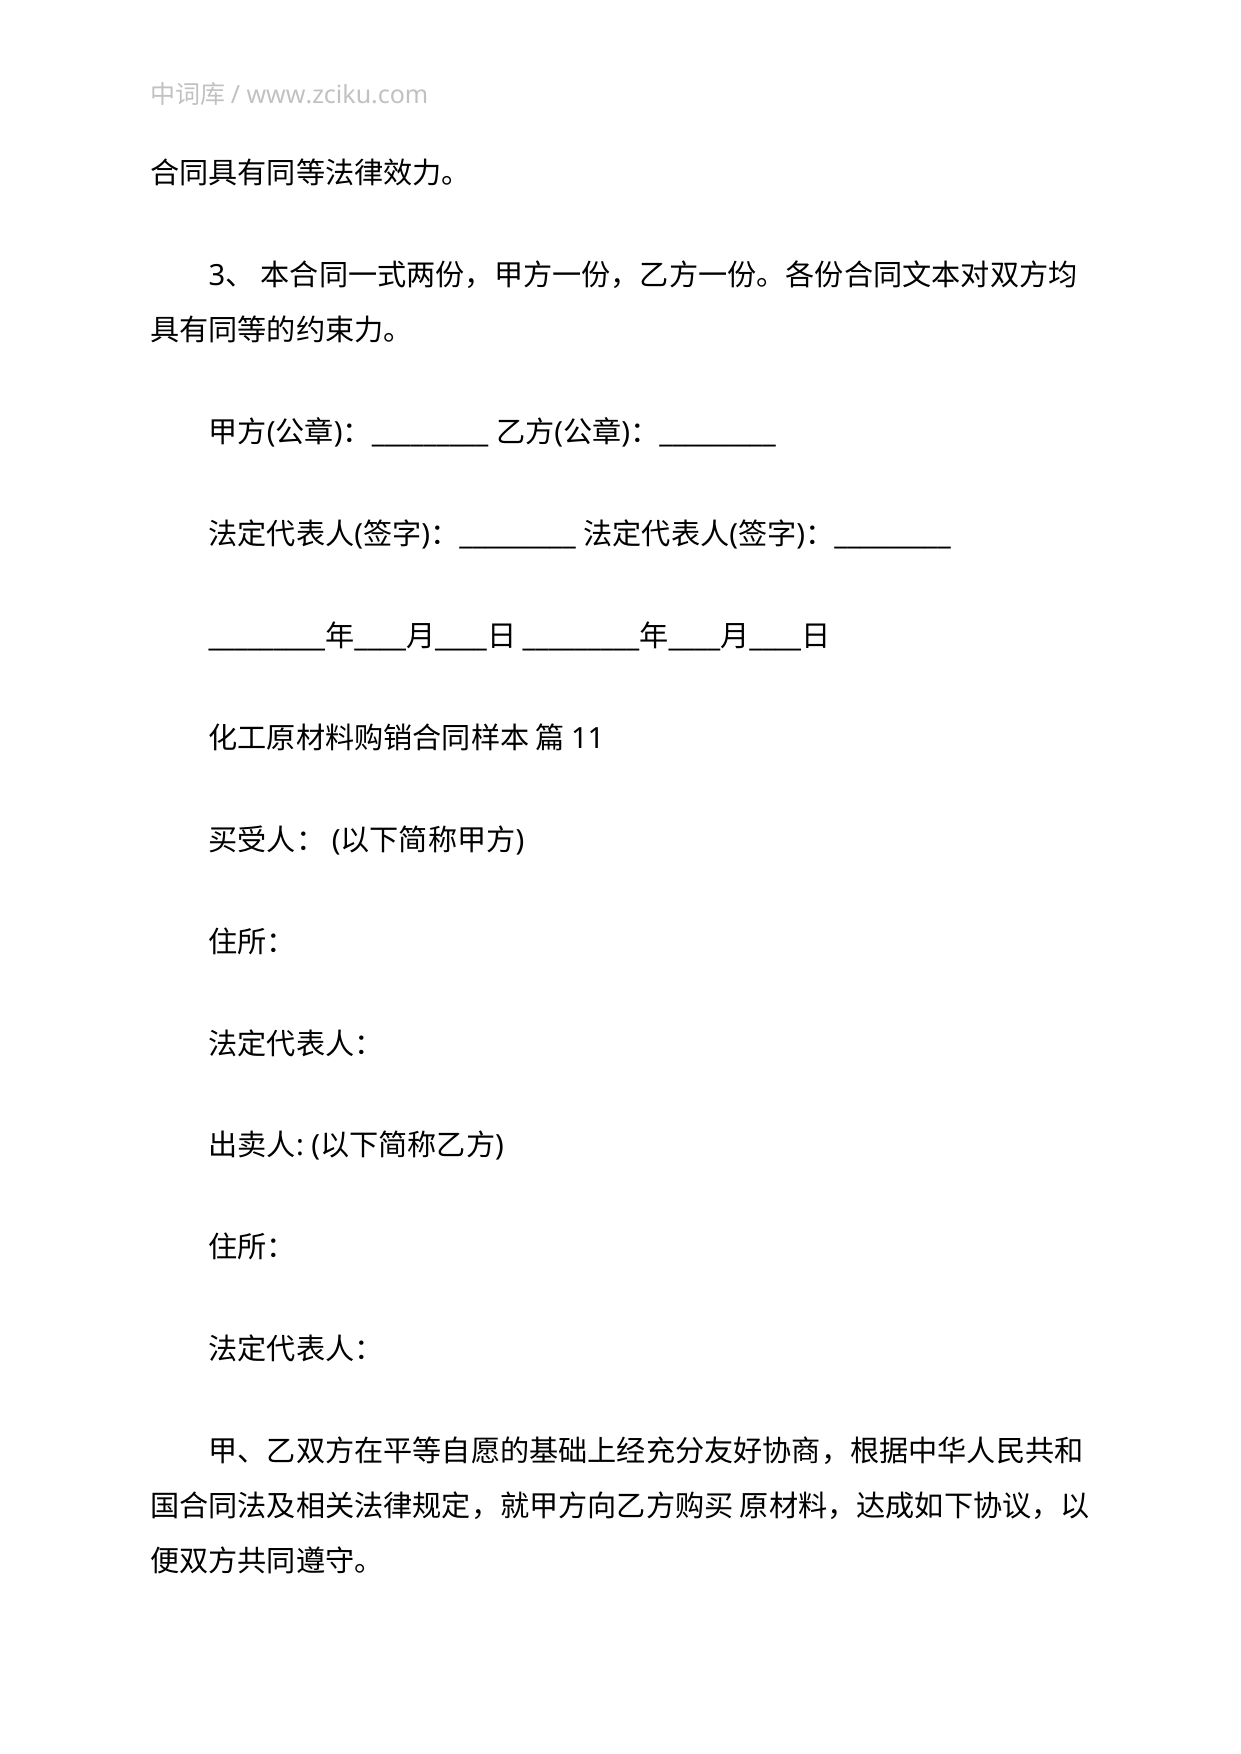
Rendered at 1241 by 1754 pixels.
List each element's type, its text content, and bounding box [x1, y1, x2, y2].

text 化工原材料购销合同样本 篇11 [150, 714, 1090, 757]
text 法定代表人(签字)：_________ 法定代表人(签字)：_________ [150, 511, 1090, 553]
text 甲、乙双方在平等自愿的基础上经充分友好协商，根据中华人民共和国合同法及相关法律规定，就甲方向乙方购买 原材料，达成如下协议，以便双方共同遵守。 [150, 1427, 1090, 1579]
text 甲方(公章)：_________ 乙方(公章)：_________ [150, 408, 1090, 451]
text 法定代表人： [150, 1020, 1090, 1062]
text 买受人： (以下简称甲方) [150, 816, 1090, 859]
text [150, 150, 1090, 192]
text 住所： [150, 918, 1090, 961]
text 出卖人: (以下简称乙方) [150, 1122, 1090, 1164]
text 3、 本合同一式两份，甲方一份，乙方一份。各份合同文本对双方均具有同等的约束力。 [150, 252, 1090, 349]
text _________年____月____日 _________年____月____日 [150, 612, 1090, 655]
text 住所： [150, 1224, 1090, 1266]
text 法定代表人： [150, 1326, 1090, 1368]
